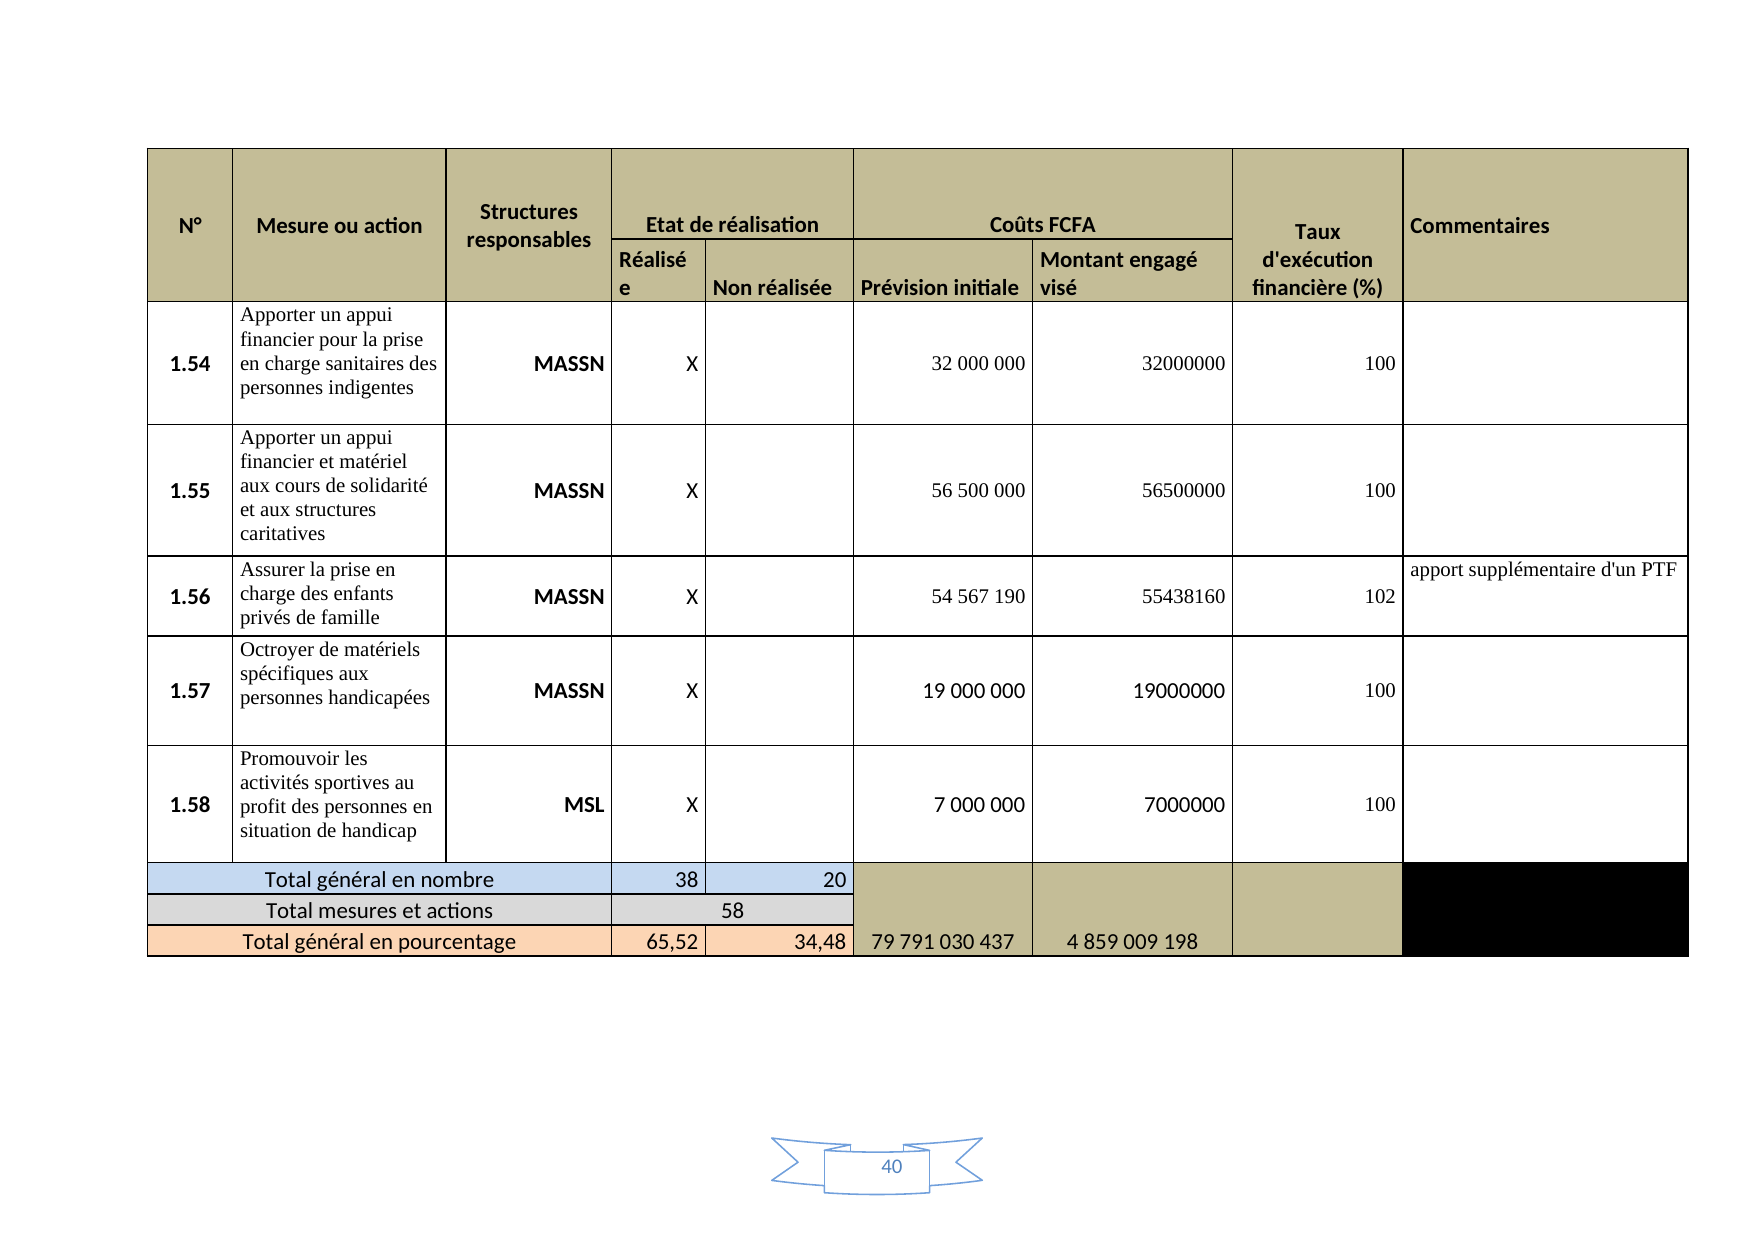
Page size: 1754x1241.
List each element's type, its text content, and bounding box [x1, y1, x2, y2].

table_header N° [148, 149, 232, 301]
table_cell Total général en pourcentage [148, 926, 611, 955]
table_cell Promouvoir les activités sportives au profit des personnes en situation de handicap [233, 746, 445, 862]
table_cell apport supplémentaire d'un PTF [1404, 557, 1687, 635]
table_cell 1.56 [148, 557, 232, 635]
table_cell 4 859 009 198 [1033, 863, 1232, 955]
table_cell X [612, 746, 705, 862]
table_cell [1404, 863, 1687, 955]
table_cell MSL [447, 746, 611, 862]
table_cell [1404, 425, 1687, 555]
table_cell [706, 425, 853, 555]
table_cell X [612, 302, 705, 423]
table_cell X [612, 637, 705, 744]
table_cell 56500000 [1033, 425, 1232, 555]
table_cell 1.58 [148, 746, 232, 862]
table_header Structures responsables [447, 149, 611, 301]
table_cell 38 [612, 863, 705, 893]
table_header Commentaires [1404, 149, 1687, 301]
table_cell 32 000 000 [854, 302, 1032, 423]
table_cell MASSN [447, 557, 611, 635]
table_cell Montant engagé visé [1033, 240, 1232, 301]
table_cell 100 [1233, 746, 1402, 862]
table_cell 58 [612, 895, 853, 924]
table_cell MASSN [447, 637, 611, 744]
table_cell MASSN [447, 302, 611, 423]
table_cell [706, 637, 853, 744]
table_cell 20 [706, 863, 853, 893]
table_cell Apporter un appui financier pour la prise en charge sanitaires des personnes indigentes [233, 302, 445, 423]
table_cell X [612, 557, 705, 635]
table_cell 100 [1233, 302, 1402, 423]
table_cell 100 [1233, 425, 1402, 555]
table_cell 79 791 030 437 [854, 863, 1032, 955]
table_header Mesure ou action [233, 149, 445, 301]
table_cell 1.54 [148, 302, 232, 423]
table_cell 34,48 [706, 926, 853, 955]
table_cell [706, 746, 853, 862]
table_cell Réalisée [612, 240, 705, 301]
table_cell Octroyer de matériels spécifiques aux personnes handicapées [233, 637, 445, 744]
table_cell 102 [1233, 557, 1402, 635]
table_cell 65,52 [612, 926, 705, 955]
table_cell Total général en nombre [148, 863, 611, 893]
table_cell 100 [1233, 637, 1402, 744]
table_cell Prévision initiale [854, 240, 1032, 301]
table_cell [1233, 863, 1402, 955]
table_cell [1404, 302, 1687, 423]
table_cell [1404, 746, 1687, 862]
table_cell Total mesures et actions [148, 895, 611, 924]
table_cell [706, 557, 853, 635]
table_cell 32000000 [1033, 302, 1232, 423]
table_header Taux d'exécution financière (%) [1233, 149, 1402, 301]
table_cell 19000000 [1033, 637, 1232, 744]
table_cell MASSN [447, 425, 611, 555]
table_header Etat de réalisation [612, 149, 853, 238]
table_cell 7000000 [1033, 746, 1232, 862]
table_cell 1.55 [148, 425, 232, 555]
table_cell Apporter un appui financier et matériel aux cours de solidarité et aux structures caritatives [233, 425, 445, 555]
table_cell [1404, 637, 1687, 744]
table_header Coûts FCFA [854, 149, 1232, 238]
table_cell Assurer la prise en charge des enfants privés de famille [233, 557, 445, 635]
table_cell 54 567 190 [854, 557, 1032, 635]
table_cell 1.57 [148, 637, 232, 744]
table_cell Non réalisée [706, 240, 853, 301]
table_cell 56 500 000 [854, 425, 1032, 555]
table_cell X [612, 425, 705, 555]
table_cell 55438160 [1033, 557, 1232, 635]
table_cell 19 000 000 [854, 637, 1032, 744]
table_cell 7 000 000 [854, 746, 1032, 862]
table_cell [706, 302, 853, 423]
